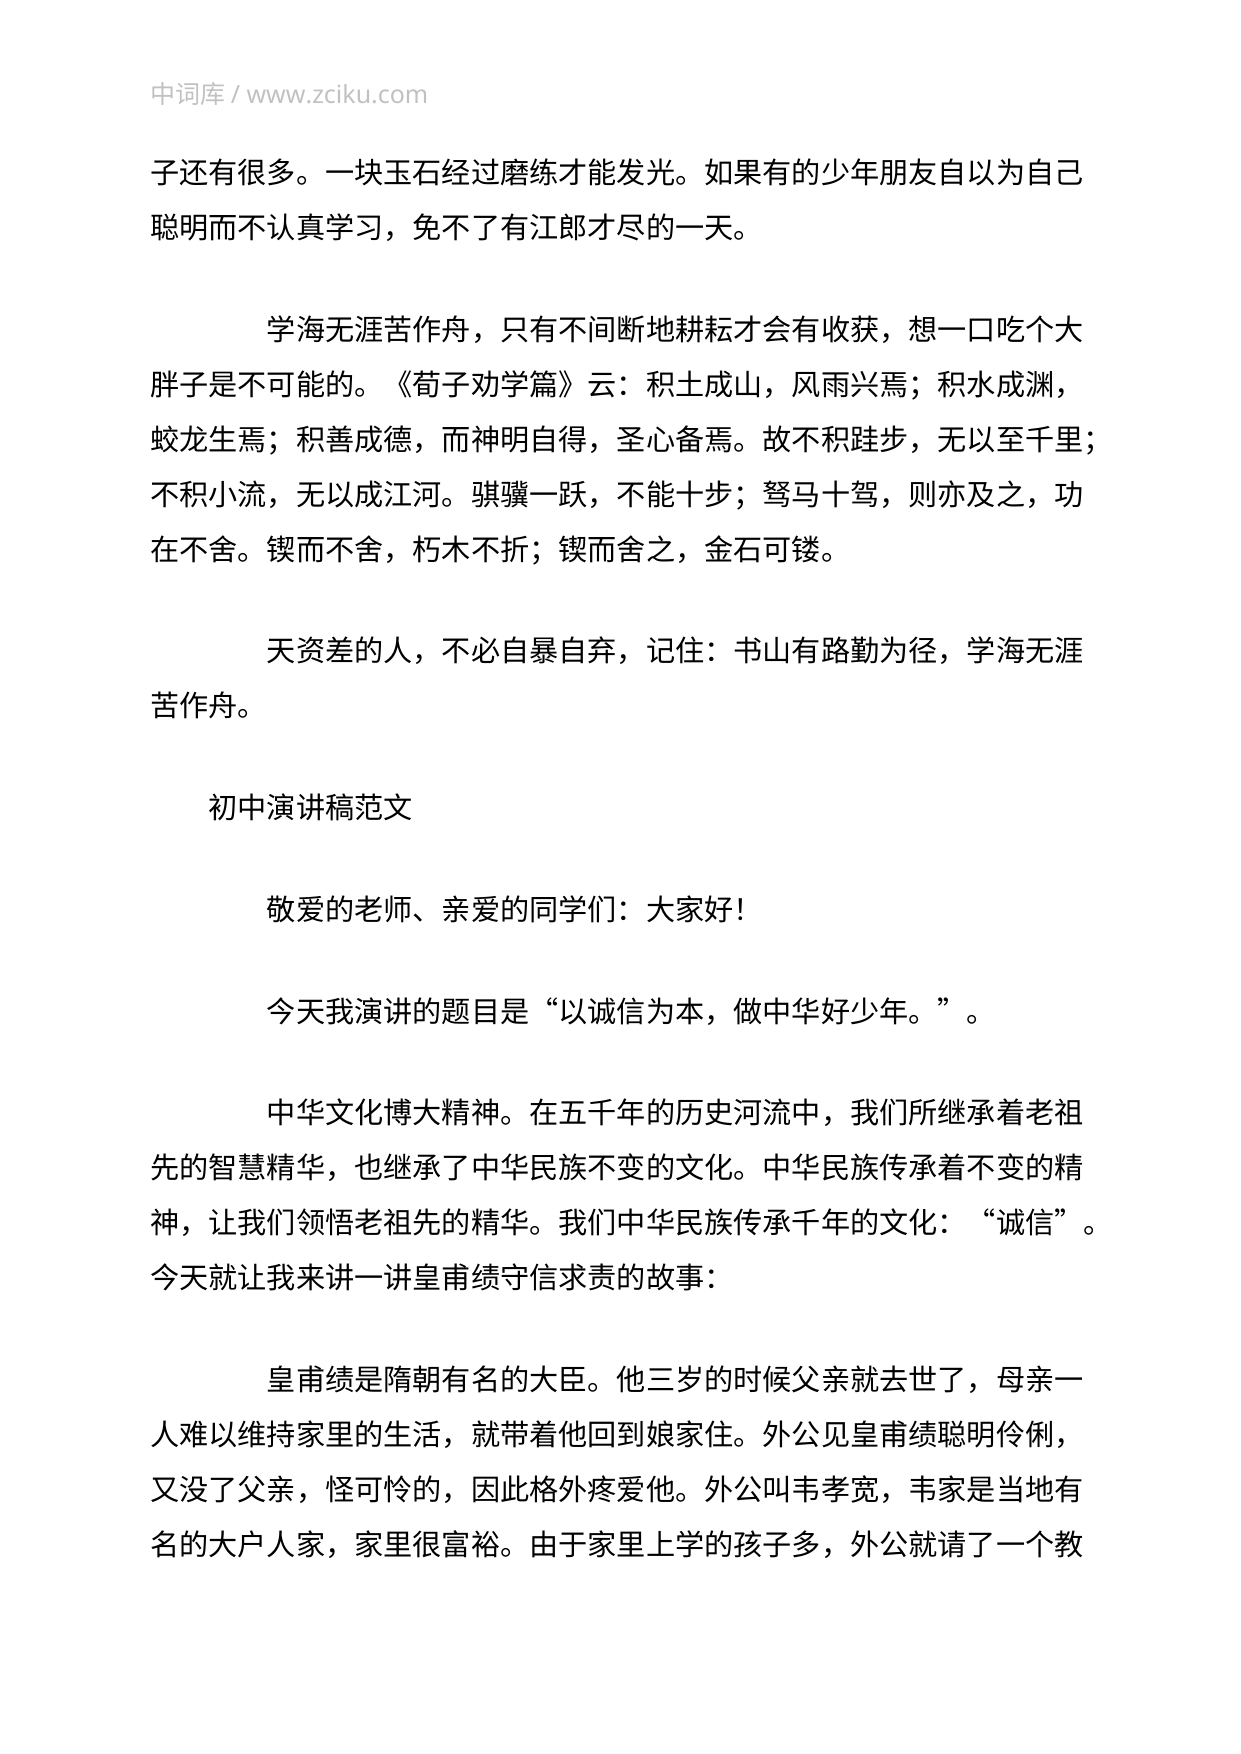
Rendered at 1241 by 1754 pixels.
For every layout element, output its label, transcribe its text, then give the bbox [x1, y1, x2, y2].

text 天资差的人，不必自暴自弃，记住：书山有路勤为径，学海无涯苦作舟。 [150, 628, 1090, 725]
text 学海无涯苦作舟，只有不间断地耕耘才会有收获，想一口吃个大胖子是不可能的。《荀子劝学篇》云：积土成山，风雨兴焉；积水成渊，蛟龙生焉；积善成德，而神明自得，圣心备焉。故不积跬步，无以至千里；不积小流，无以成江河。骐骥一跃，不能十步；驽马十驾，则亦及之，功在不舍。锲而不舍，朽木不折；锲而舍之，金石可镂。 [150, 307, 1090, 568]
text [150, 150, 1090, 247]
text 中华文化博大精神。在五千年的历史河流中，我们所继承着老祖先的智慧精华，也继承了中华民族不变的文化。中华民族传承着不变的精神，让我们领悟老祖先的精华。我们中华民族传承千年的文化：“诚信”。今天就让我来讲一讲皇甫绩守信求责的故事： [150, 1090, 1090, 1297]
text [150, 1356, 1090, 1563]
text 初中演讲稿范文 [150, 785, 1090, 827]
text 今天我演讲的题目是“以诚信为本，做中华好少年。”。 [150, 988, 1090, 1031]
text 敬爱的老师、亲爱的同学们：大家好！ [150, 886, 1090, 929]
